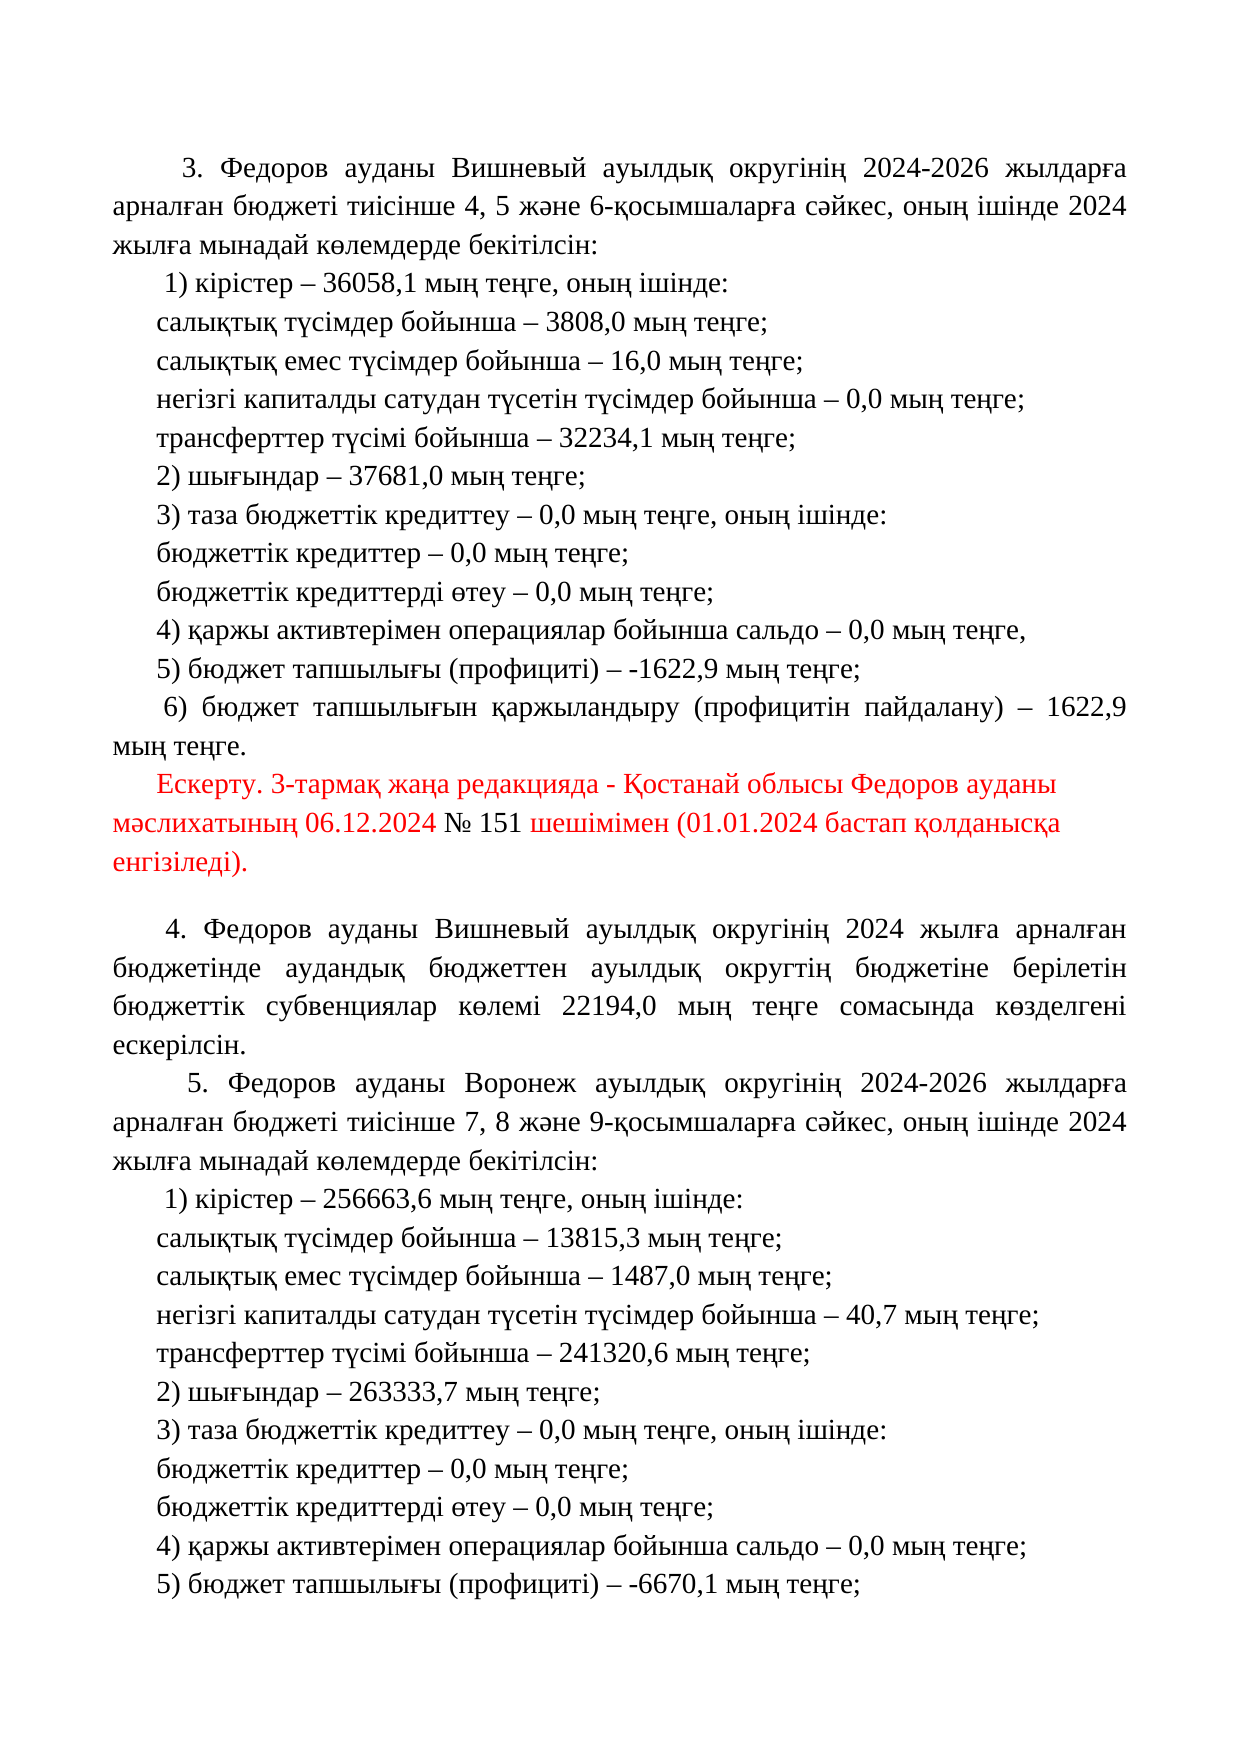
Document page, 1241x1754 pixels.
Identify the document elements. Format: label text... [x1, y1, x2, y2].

text бюджеттік кредиттерді өтеу – 0,0 мың теңге; [112, 1489, 1128, 1523]
text 2) шығындар – 37681,0 мың теңге; [112, 458, 1128, 492]
text трансферттер түсімі бойынша – 241320,6 мың теңге; [112, 1335, 1128, 1369]
text 4) қаржы активтерімен операциялар бойынша сальдо – 0,0 мың теңге; [112, 1528, 1128, 1562]
text 6) бюджет тапшылығын қаржыландыру (профицитін пайдалану) – 1622,9 мың теңге. [112, 689, 1128, 762]
text салықтық емес түсімдер бойынша – 16,0 мың теңге; [112, 343, 1128, 376]
text салықтық түсімдер бойынша – 3808,0 мың теңге; [112, 304, 1128, 338]
text 3. Федоров ауданы Вишневый ауылдық округінің 2024-2026 жылдарға арналған бюджеті тиісінше 4, 5 және 6-қосымшаларға сәйкес, оның ішінде 2024 жылға мынадай көлемдерде бекітілсін: [112, 150, 1128, 261]
text негізгі капиталды сатудан түсетін түсімдер бойынша – 40,7 мың теңге; [112, 1297, 1128, 1330]
text 4) қаржы активтерімен операциялар бойынша сальдо – 0,0 мың теңге, [112, 612, 1128, 646]
text 5) бюджет тапшылығы (профициті) – -6670,1 мың теңге; [112, 1567, 1128, 1600]
text Ескерту. 3-тармақ жаңа редакцияда - Қостанай облысы Федоров ауданы мәслихатының 06.12.2024 № 151 шешімімен (01.01.2024 бастап қолданысқа енгізіледі). [112, 767, 1128, 907]
text бюджеттік кредиттерді өтеу – 0,0 мың теңге; [112, 574, 1128, 607]
text 5) бюджет тапшылығы (профициті) – -1622,9 мың теңге; [112, 651, 1128, 684]
text бюджеттік кредиттер – 0,0 мың теңге; [112, 1451, 1128, 1484]
text 5. Федоров ауданы Воронеж ауылдық округінің 2024-2026 жылдарға арналған бюджеті тиісінше 7, 8 және 9-қосымшаларға сәйкес, оның ішінде 2024 жылға мынадай көлемдерде бекітілсін: [112, 1066, 1128, 1176]
text салықтық емес түсімдер бойынша – 1487,0 мың теңге; [112, 1258, 1128, 1292]
text 2) шығындар – 263333,7 мың теңге; [112, 1374, 1128, 1407]
text 3) таза бюджеттік кредиттеу – 0,0 мың теңге, оның ішінде: [112, 497, 1128, 530]
text 1) кірістер – 256663,6 мың теңге, оның ішінде: [112, 1181, 1128, 1215]
text негізгі капиталды сатудан түсетін түсімдер бойынша – 0,0 мың теңге; [112, 381, 1128, 415]
text трансферттер түсімі бойынша – 32234,1 мың теңге; [112, 420, 1128, 453]
text бюджеттік кредиттер – 0,0 мың теңге; [112, 535, 1128, 569]
text салықтық түсімдер бойынша – 13815,3 мың теңге; [112, 1220, 1128, 1253]
text 3) таза бюджеттік кредиттеу – 0,0 мың теңге, оның ішінде: [112, 1412, 1128, 1446]
text 1) кірістер – 36058,1 мың теңге, оның ішінде: [112, 266, 1128, 299]
text 4. Федоров ауданы Вишневый ауылдық округінің 2024 жылға арналған бюджетінде аудандық бюджеттен ауылдық округтің бюджетіне берілетін бюджеттік субвенциялар көлемі 22194,0 мың теңге сомасында көзделгені ескерілсін. [112, 911, 1128, 1061]
